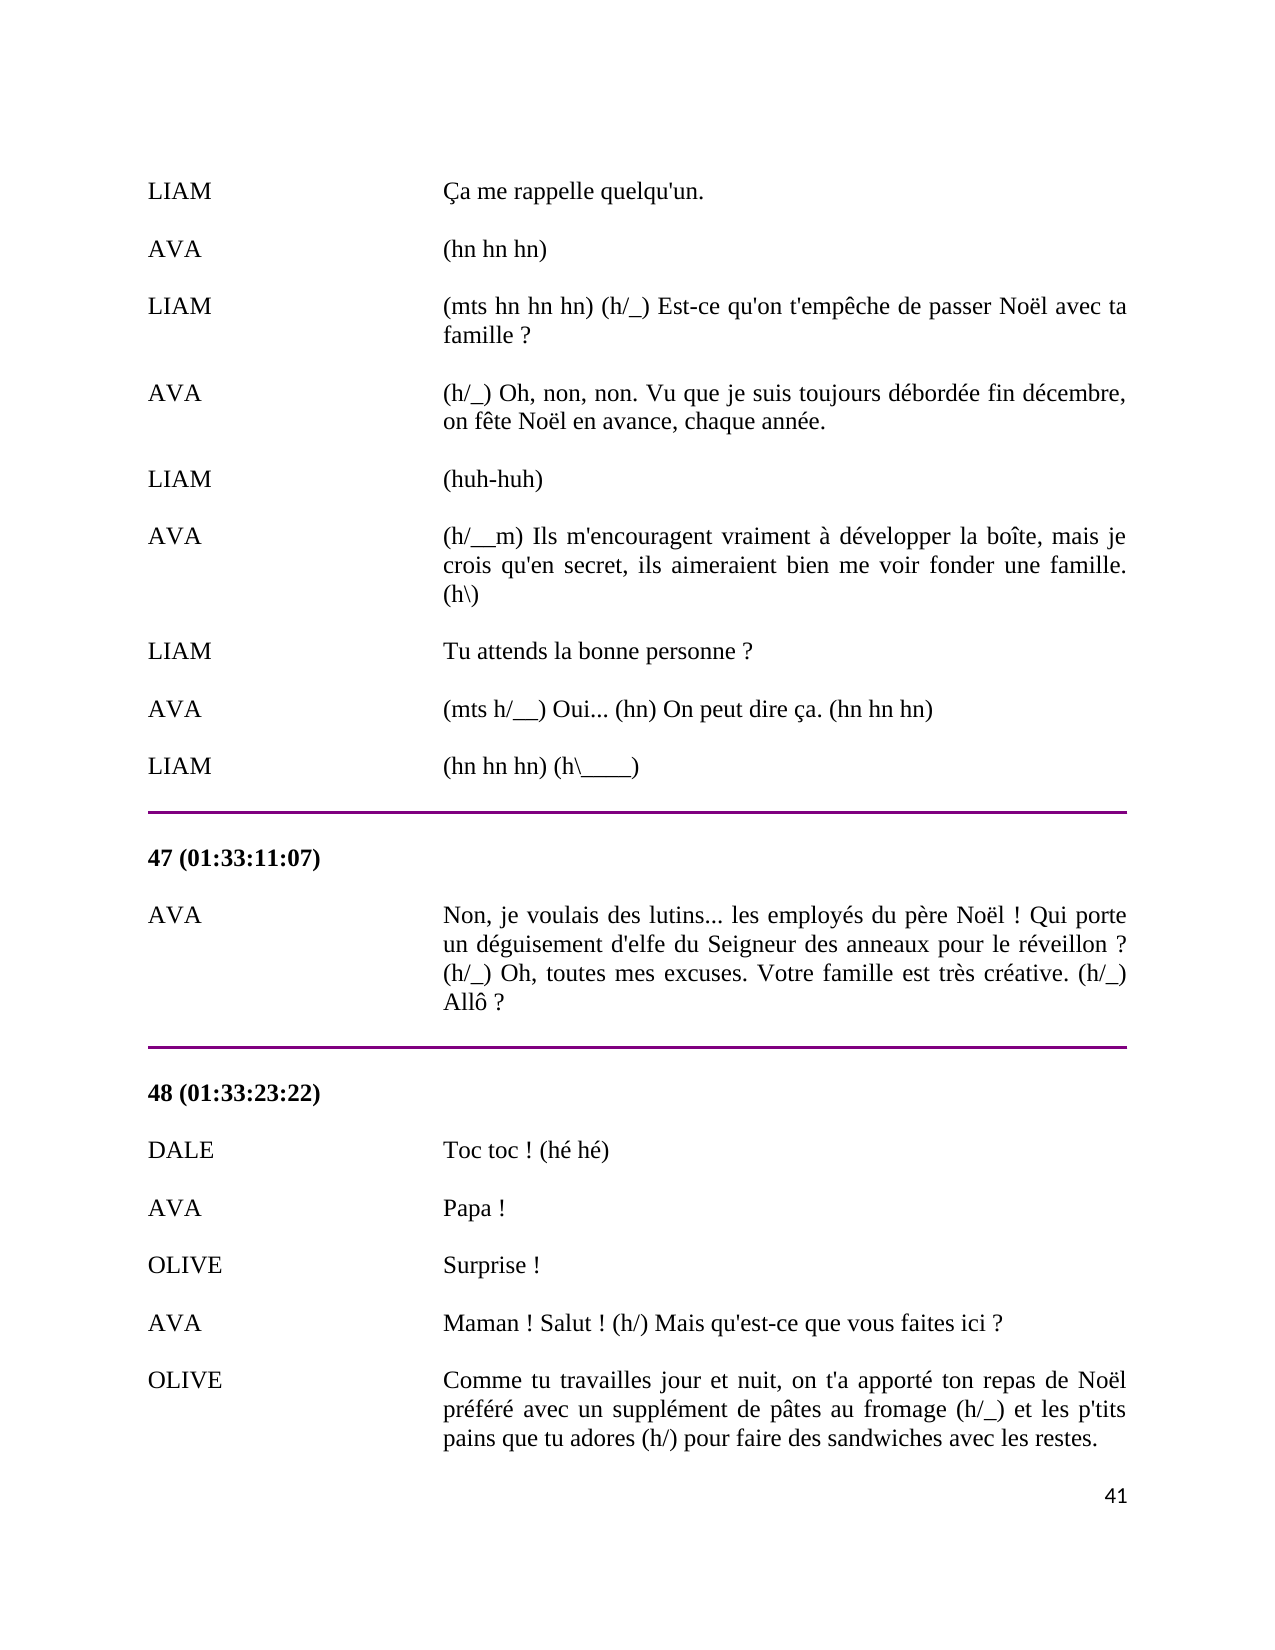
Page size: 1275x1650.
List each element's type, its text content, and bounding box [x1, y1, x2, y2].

text LIAM (hn hn hn) (h\____) [148, 751, 1127, 780]
text LIAM (mts hn hn hn) (h/_) Est-ce qu'on t'empêche de passer Noël avec ta famille ? [148, 291, 1127, 349]
text OLIVE Surprise ! [148, 1251, 1127, 1279]
text 47 (01:33:11:07) [148, 843, 1127, 872]
text LIAM (huh-huh) [148, 464, 1127, 493]
text AVA (h/__m) Ils m'encouragent vraiment à développer la boîte, mais je crois qu'en secret, ils aimeraient bien me voir fonder une famille. (h\) [148, 521, 1127, 608]
text AVA (h/_) Oh, non, non. Vu que je suis toujours débordée fin décembre, on fête Noël en avance, chaque année. [148, 378, 1127, 435]
text AVA (hn hn hn) [148, 234, 1127, 263]
text AVA (mts h/__) Oui... (hn) On peut dire ça. (hn hn hn) [148, 694, 1127, 723]
text AVA Maman ! Salut ! (h/) Mais qu'est-ce que vous faites ici ? [148, 1308, 1127, 1337]
text 48 (01:33:23:22) [148, 1078, 1127, 1107]
text AVA Papa ! [148, 1193, 1127, 1222]
text LIAM Tu attends la bonne personne ? [148, 636, 1127, 665]
text DALE Toc toc ! (hé hé) [148, 1136, 1127, 1164]
text LIAM Ça me rappelle quelqu'un. [148, 176, 1127, 205]
text OLIVE Comme tu travailles jour et nuit, on t'a apporté ton repas de Noël préféré avec un supplément de pâtes au fromage (h/_) et les p'tits pains que tu adores (h/) pour faire des sandwiches avec les restes. [148, 1366, 1127, 1452]
text AVA Non, je voulais des lutins... les employés du père Noël ! Qui porte un déguisement d'elfe du Seigneur des anneaux pour le réveillon ? (h/_) Oh, toutes mes excuses. Votre famille est très créative. (h/_) Allô ? [148, 900, 1127, 1015]
